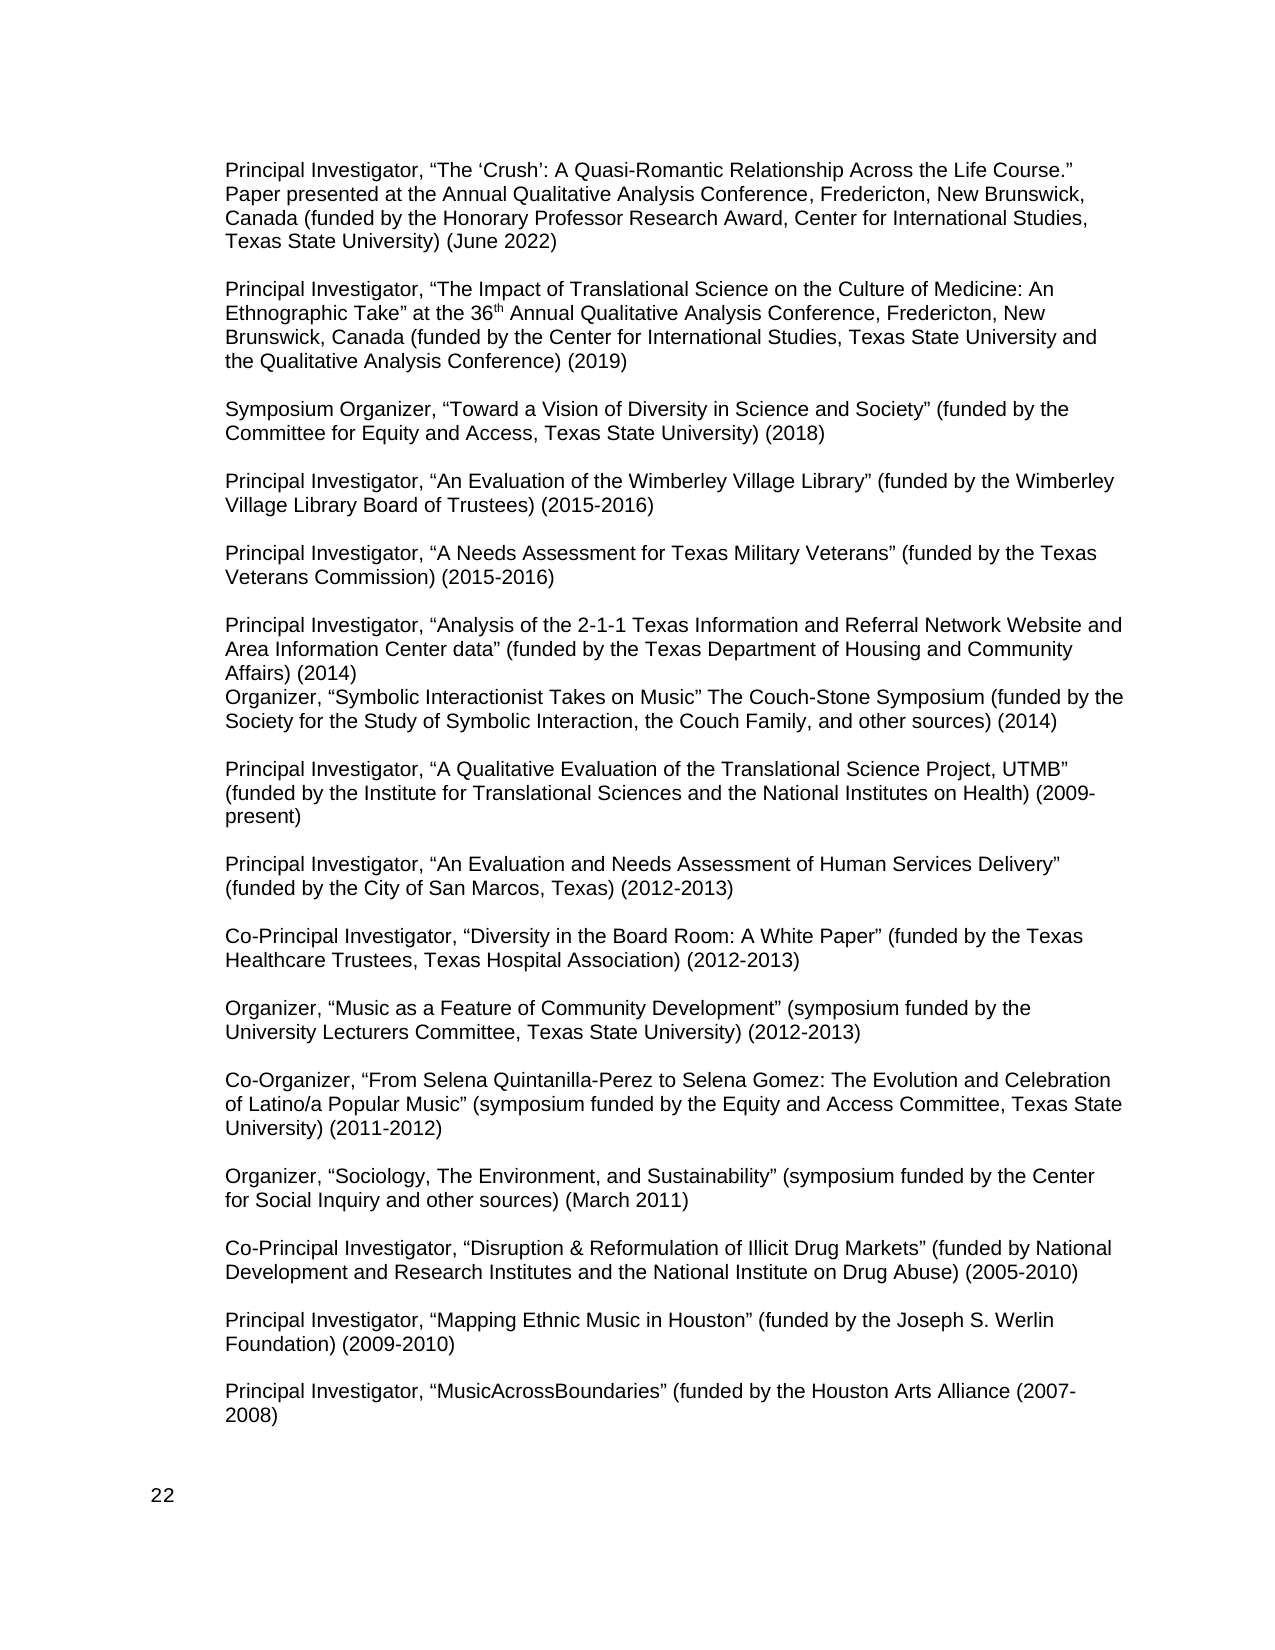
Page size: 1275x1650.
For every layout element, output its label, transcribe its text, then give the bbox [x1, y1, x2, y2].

text Principal Investigator, “The Impact of Translational Science on the Culture of Medicine: An Ethnographic Take” at the 36th Annual Qualitative Analysis Conference, Fredericton, New Brunswick, Canada (funded by the Center for International Studies, Texas State University and the Qualitative Analysis Conference) (2019) [150, 277, 1125, 373]
text Principal Investigator, “The ‘Crush’: A Quasi-Romantic Relationship Across the Life Course.” Paper presented at the Annual Qualitative Analysis Conference, Fredericton, New Brunswick, Canada (funded by the Honorary Professor Research Award, Center for International Studies, Texas State University) (June 2022) [225, 157, 1125, 253]
text Co-Principal Investigator, “Disruption & Reformulation of Illicit Drug Markets” (funded by National Development and Research Institutes and the National Institute on Drug Abuse) (2005-2010) [225, 1236, 1125, 1283]
text Organizer, “Music as a Feature of Community Development” (symposium funded by the University Lecturers Committee, Texas State University) (2012-2013) [225, 996, 1125, 1044]
text Co-Principal Investigator, “Diversity in the Board Room: A White Paper” (funded by the Texas Healthcare Trustees, Texas Hospital Association) (2012-2013) [225, 924, 1125, 972]
text Principal Investigator, “An Evaluation and Needs Assessment of Human Services Delivery” (funded by the City of San Marcos, Texas) (2012-2013) [225, 852, 1125, 900]
text Symposium Organizer, “Toward a Vision of Diversity in Science and Society” (funded by the Committee for Equity and Access, Texas State University) (2018) [225, 397, 1125, 445]
text Co-Organizer, “From Selena Quintanilla-Perez to Selena Gomez: The Evolution and Celebration of Latino/a Popular Music” (symposium funded by the Equity and Access Committee, Texas State University) (2011-2012) [225, 1068, 1125, 1140]
text Principal Investigator, “A Qualitative Evaluation of the Translational Science Project, UTMB” (funded by the Institute for Translational Sciences and the National Institutes on Health) (2009-present) [225, 756, 1125, 828]
text Principal Investigator, “An Evaluation of the Wimberley Village Library” (funded by the Wimberley Village Library Board of Trustees) (2015-2016) [225, 469, 1125, 517]
text Organizer, “Sociology, The Environment, and Sustainability” (symposium funded by the Center for Social Inquiry and other sources) (March 2011) [225, 1164, 1125, 1212]
text Organizer, “Symbolic Interactionist Takes on Music” The Couch-Stone Symposium (funded by the Society for the Study of Symbolic Interaction, the Couch Family, and other sources) (2014) [225, 684, 1125, 732]
text Principal Investigator, “MusicAcrossBoundaries” (funded by the Houston Arts Alliance (2007-2008) [225, 1379, 1125, 1427]
text Principal Investigator, “Analysis of the 2-1-1 Texas Information and Referral Network Website and Area Information Center data” (funded by the Texas Department of Housing and Community Affairs) (2014) [225, 613, 1125, 684]
text Principal Investigator, “Mapping Ethnic Music in Houston” (funded by the Joseph S. Werlin Foundation) (2009-2010) [225, 1307, 1125, 1355]
text Principal Investigator, “A Needs Assessment for Texas Military Veterans” (funded by the Texas Veterans Commission) (2015-2016) [225, 541, 1125, 589]
